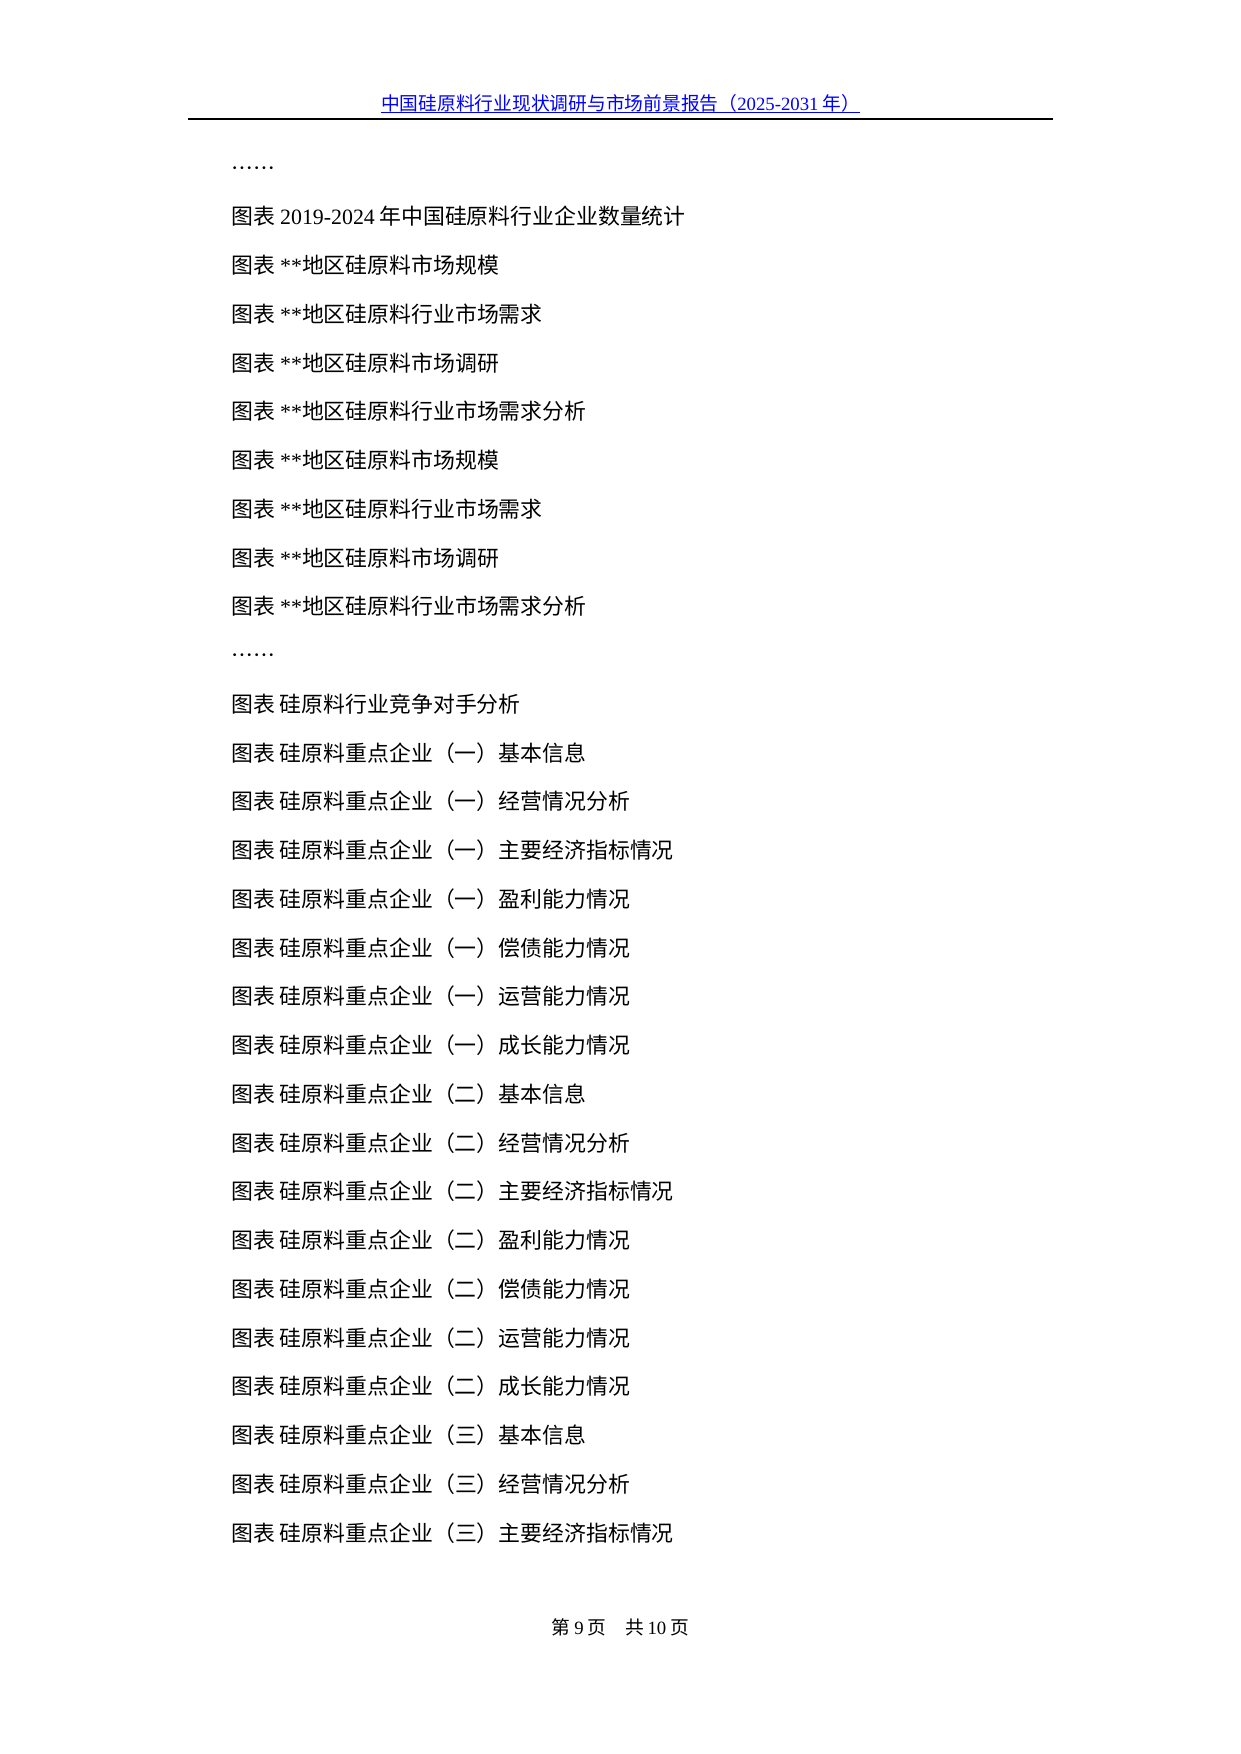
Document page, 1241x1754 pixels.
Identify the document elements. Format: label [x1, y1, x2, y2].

text [187, 150, 1053, 1548]
